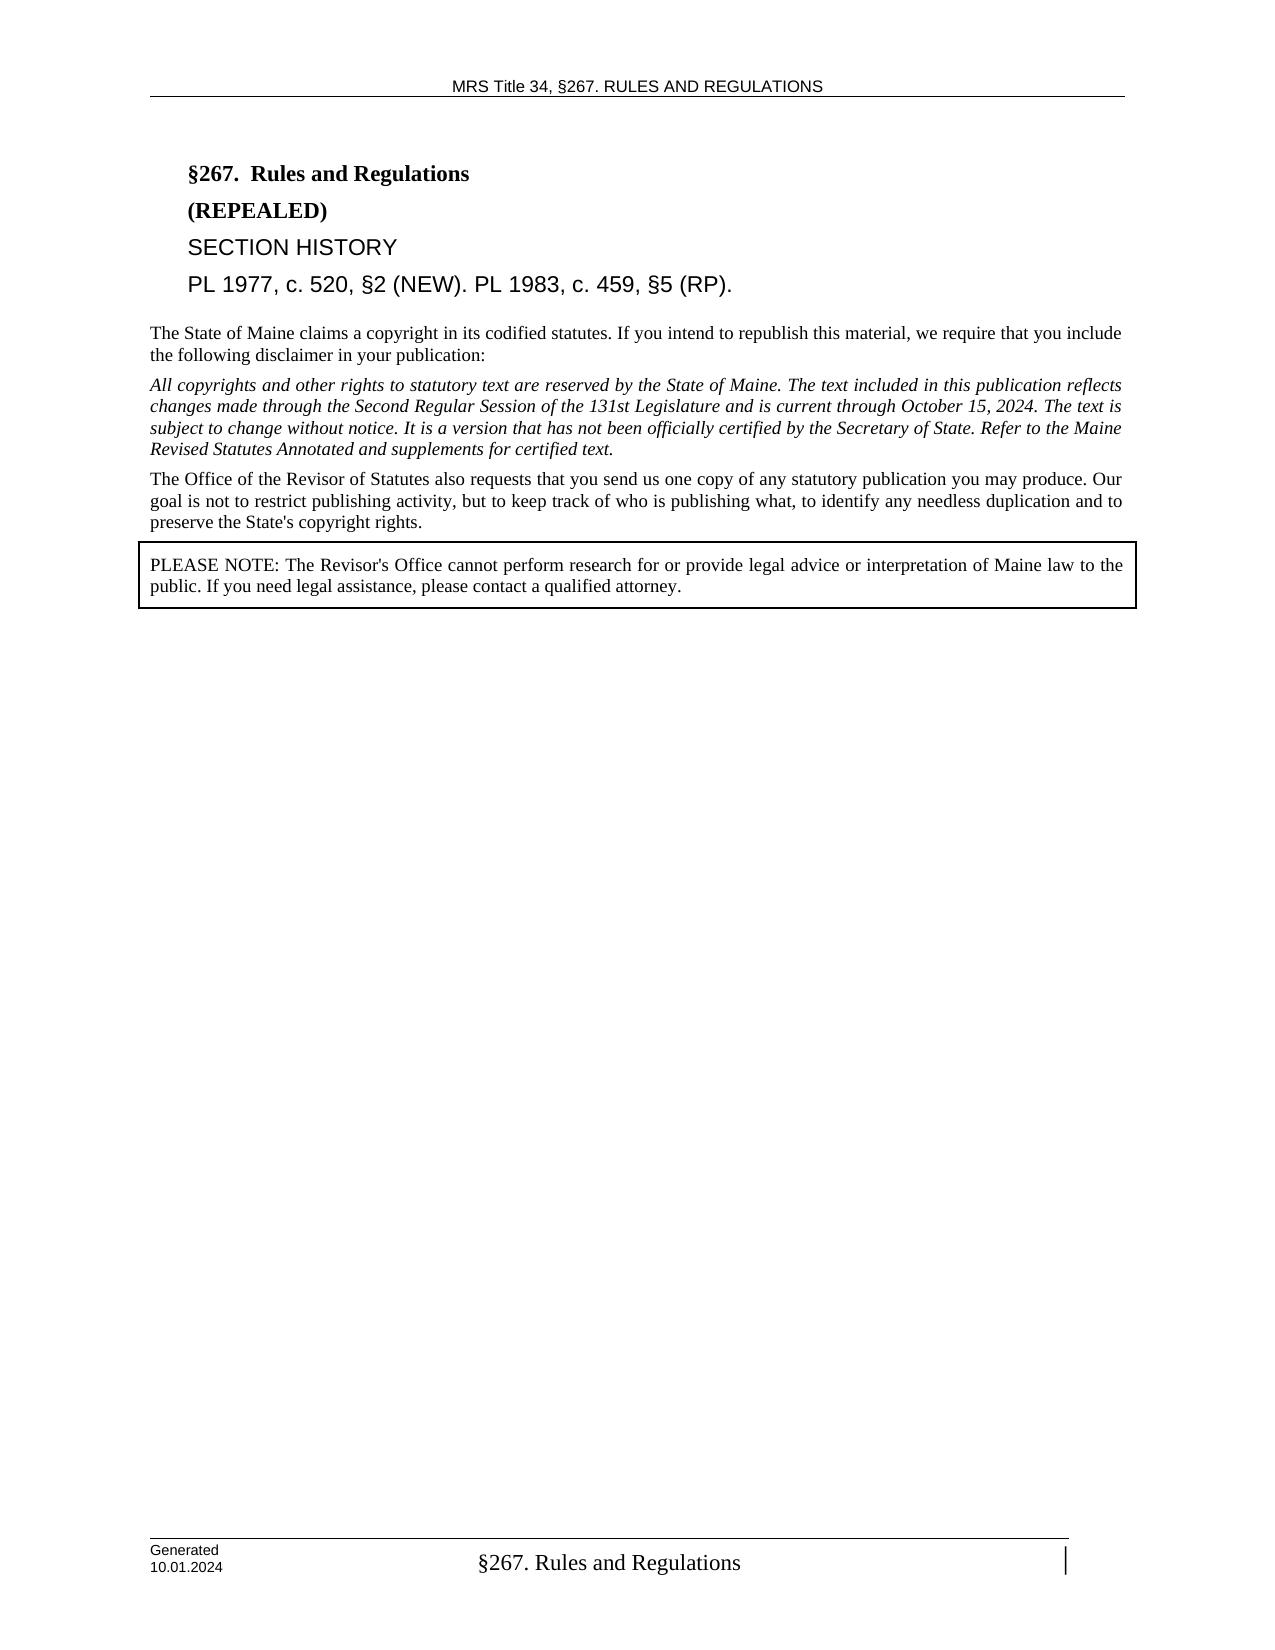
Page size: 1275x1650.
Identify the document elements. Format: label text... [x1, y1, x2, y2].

text PLEASE NOTE: The Revisor's Office cannot perform research for or provide legal advice or interpretation of Maine law to the public. If you need legal assistance, please contact a qualified attorney. [140, 543, 1135, 607]
text (REPEALED) [187, 197, 1125, 223]
text §267. Rules and Regulations [187, 160, 1125, 187]
text PL 1977, c. 520, §2 (NEW). PL 1983, c. 459, §5 (RP). [187, 271, 1125, 297]
text All copyrights and other rights to statutory text are reserved by the State of Maine. The text included in this publication reflects changes made through the Second Regular Session of the 131st Legislature and is current through October 15, 2024 . The text is subject to change without notice. It is a version that has not been officially certified by the Secretary of State. Refer to the Maine Revised Statutes Annotated and supplements for certified text. [150, 373, 1125, 460]
text The State of Maine claims a copyright in its codified statutes. If you intend to republish this material, we require that you include the following disclaimer in your publication: [150, 322, 1125, 365]
text The Office of the Revisor of Statutes also requests that you send us one copy of any statutory publication you may produce. Our goal is not to restrict publishing activity, but to keep track of who is publishing what, to identify any needless duplication and to preserve the State's copyright rights. [150, 468, 1125, 533]
text SECTION HISTORY [187, 234, 1125, 260]
